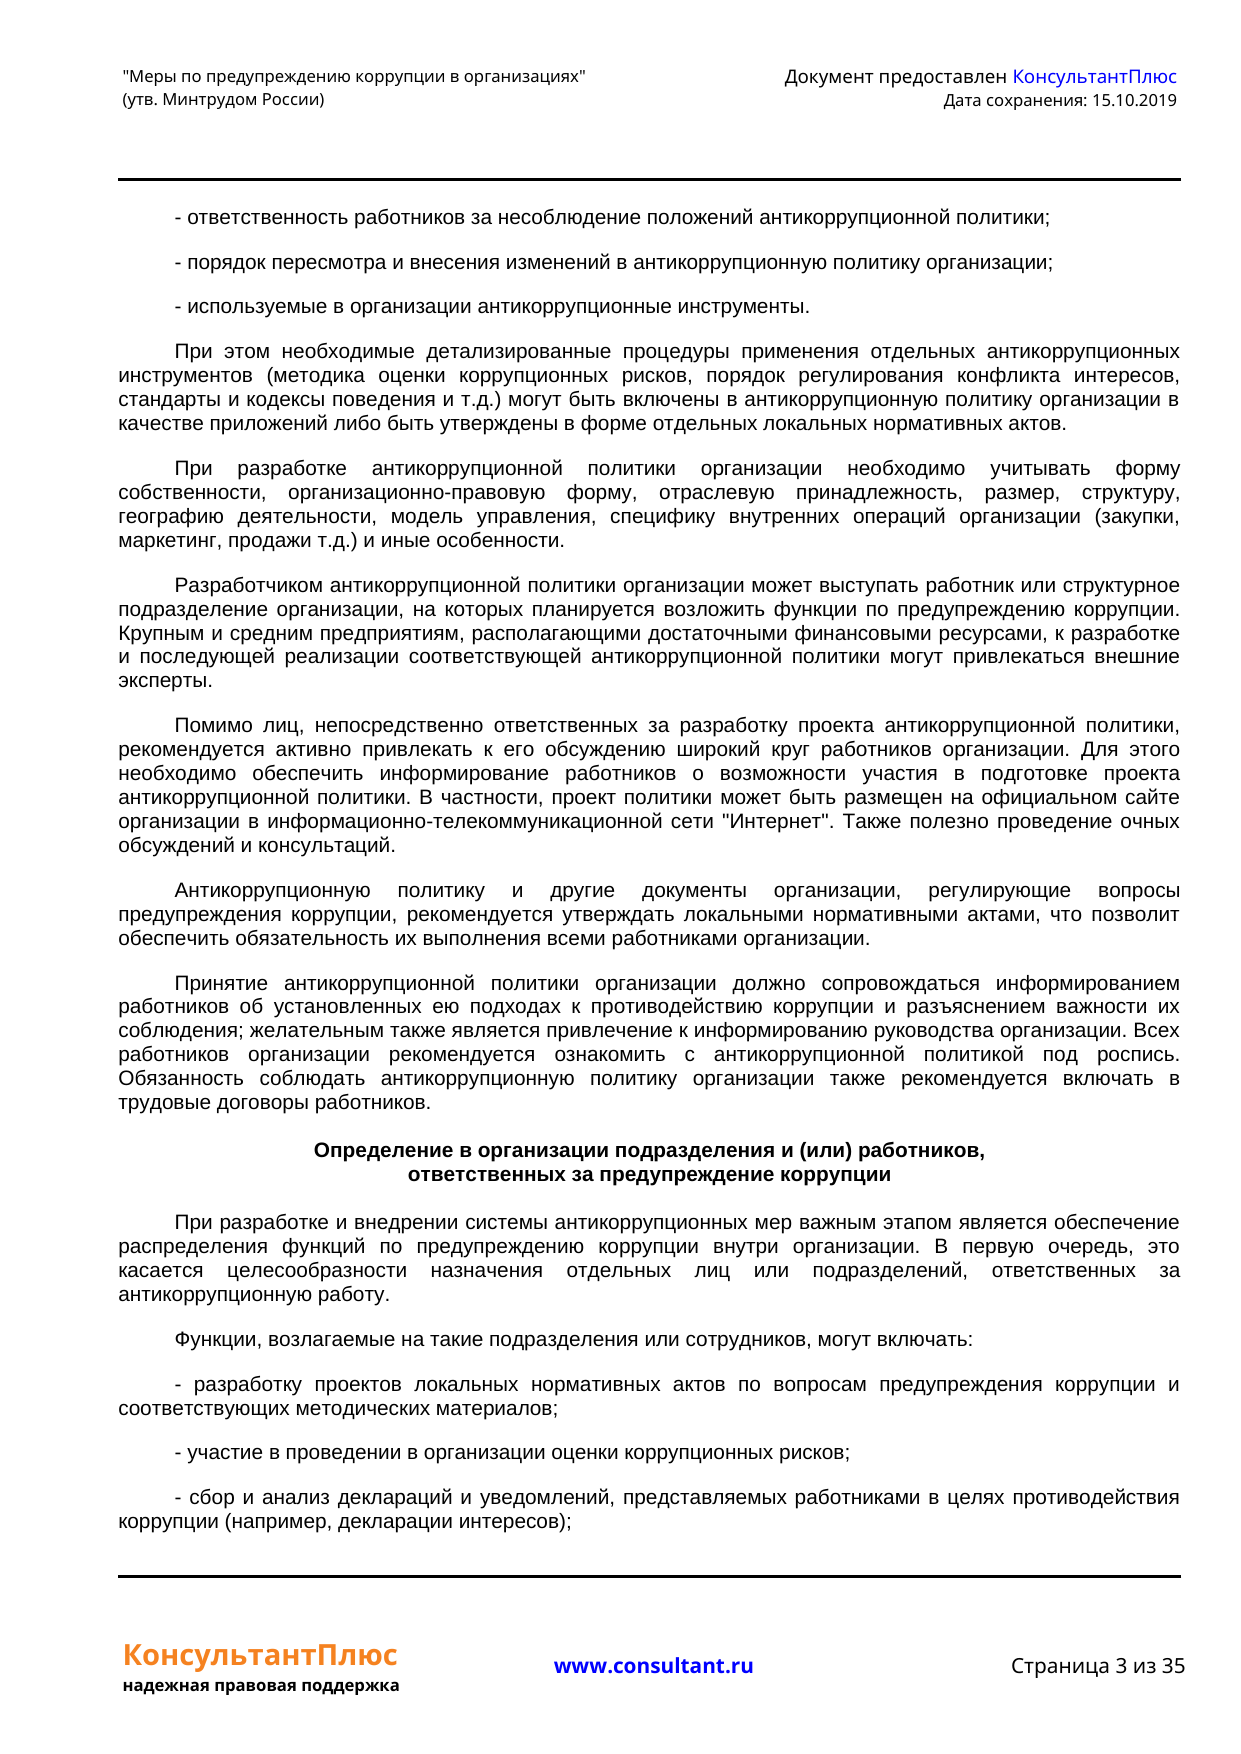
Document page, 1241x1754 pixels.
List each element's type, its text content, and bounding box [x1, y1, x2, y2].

text - сбор и анализ деклараций и уведомлений, представляемых работниками в целях противодействия коррупции (например, декларации интересов); [118, 1485, 1181, 1533]
text - ответственность работников за несоблюдение положений антикоррупционной политики; [118, 205, 1181, 229]
text - участие в проведении в организации оценки коррупционных рисков; [118, 1440, 1181, 1464]
text Принятие антикоррупционной политики организации должно сопровождаться информированием работников об установленных ею подходах к противодействию коррупции и разъяснением важности их соблюдения; желательным также является привлечение к информированию руководства организации. Всех работников организации рекомендуется ознакомить с антикоррупционной политикой под роспись. Обязанность соблюдать антикоррупционную политику организации также рекомендуется включать в трудовые договоры работников. [118, 970, 1181, 1114]
text При разработке антикоррупционной политики организации необходимо учитывать форму собственности, организационно-правовую форму, отраслевую принадлежность, размер, структуру, географию деятельности, модель управления, специфику внутренних операций организации (закупки, маркетинг, продажи т.д.) и иные особенности. [118, 456, 1181, 552]
text - разработку проектов локальных нормативных актов по вопросам предупреждения коррупции и соответствующих методических материалов; [118, 1371, 1181, 1419]
text При этом необходимые детализированные процедуры применения отдельных антикоррупционных инструментов (методика оценки коррупционных рисков, порядок регулирования конфликта интересов, стандарты и кодексы поведения и т.д.) могут быть включены в антикоррупционную политику организации в качестве приложений либо быть утверждены в форме отдельных локальных нормативных актов. [118, 339, 1181, 435]
title Определение в организации подразделения и (или) работников, [118, 1138, 1181, 1162]
text - используемые в организации антикоррупционные инструменты. [118, 294, 1181, 318]
text Разработчиком антикоррупционной политики организации может выступать работник или структурное подразделение организации, на которых планируется возложить функции по предупреждению коррупции. Крупным и средним предприятиям, располагающими достаточными финансовыми ресурсами, к разработке и последующей реализации соответствующей антикоррупционной политики могут привлекаться внешние эксперты. [118, 572, 1181, 692]
text - порядок пересмотра и внесения изменений в антикоррупционную политику организации; [118, 249, 1181, 273]
text Функции, возлагаемые на такие подразделения или сотрудников, могут включать: [118, 1327, 1181, 1351]
title ответственных за предупреждение коррупции [118, 1162, 1181, 1186]
text При разработке и внедрении системы антикоррупционных мер важным этапом является обеспечение распределения функций по предупреждению коррупции внутри организации. В первую очередь, это касается целесообразности назначения отдельных лиц или подразделений, ответственных за антикоррупционную работу. [118, 1210, 1181, 1306]
text Помимо лиц, непосредственно ответственных за разработку проекта антикоррупционной политики, рекомендуется активно привлекать к его обсуждению широкий круг работников организации. Для этого необходимо обеспечить информирование работников о возможности участия в подготовке проекта антикоррупционной политики. В частности, проект политики может быть размещен на официальном сайте организации в информационно-телекоммуникационной сети "Интернет". Также полезно проведение очных обсуждений и консультаций. [118, 713, 1181, 857]
text Антикоррупционную политику и другие документы организации, регулирующие вопросы предупреждения коррупции, рекомендуется утверждать локальными нормативными актами, что позволит обеспечить обязательность их выполнения всеми работниками организации. [118, 878, 1181, 949]
